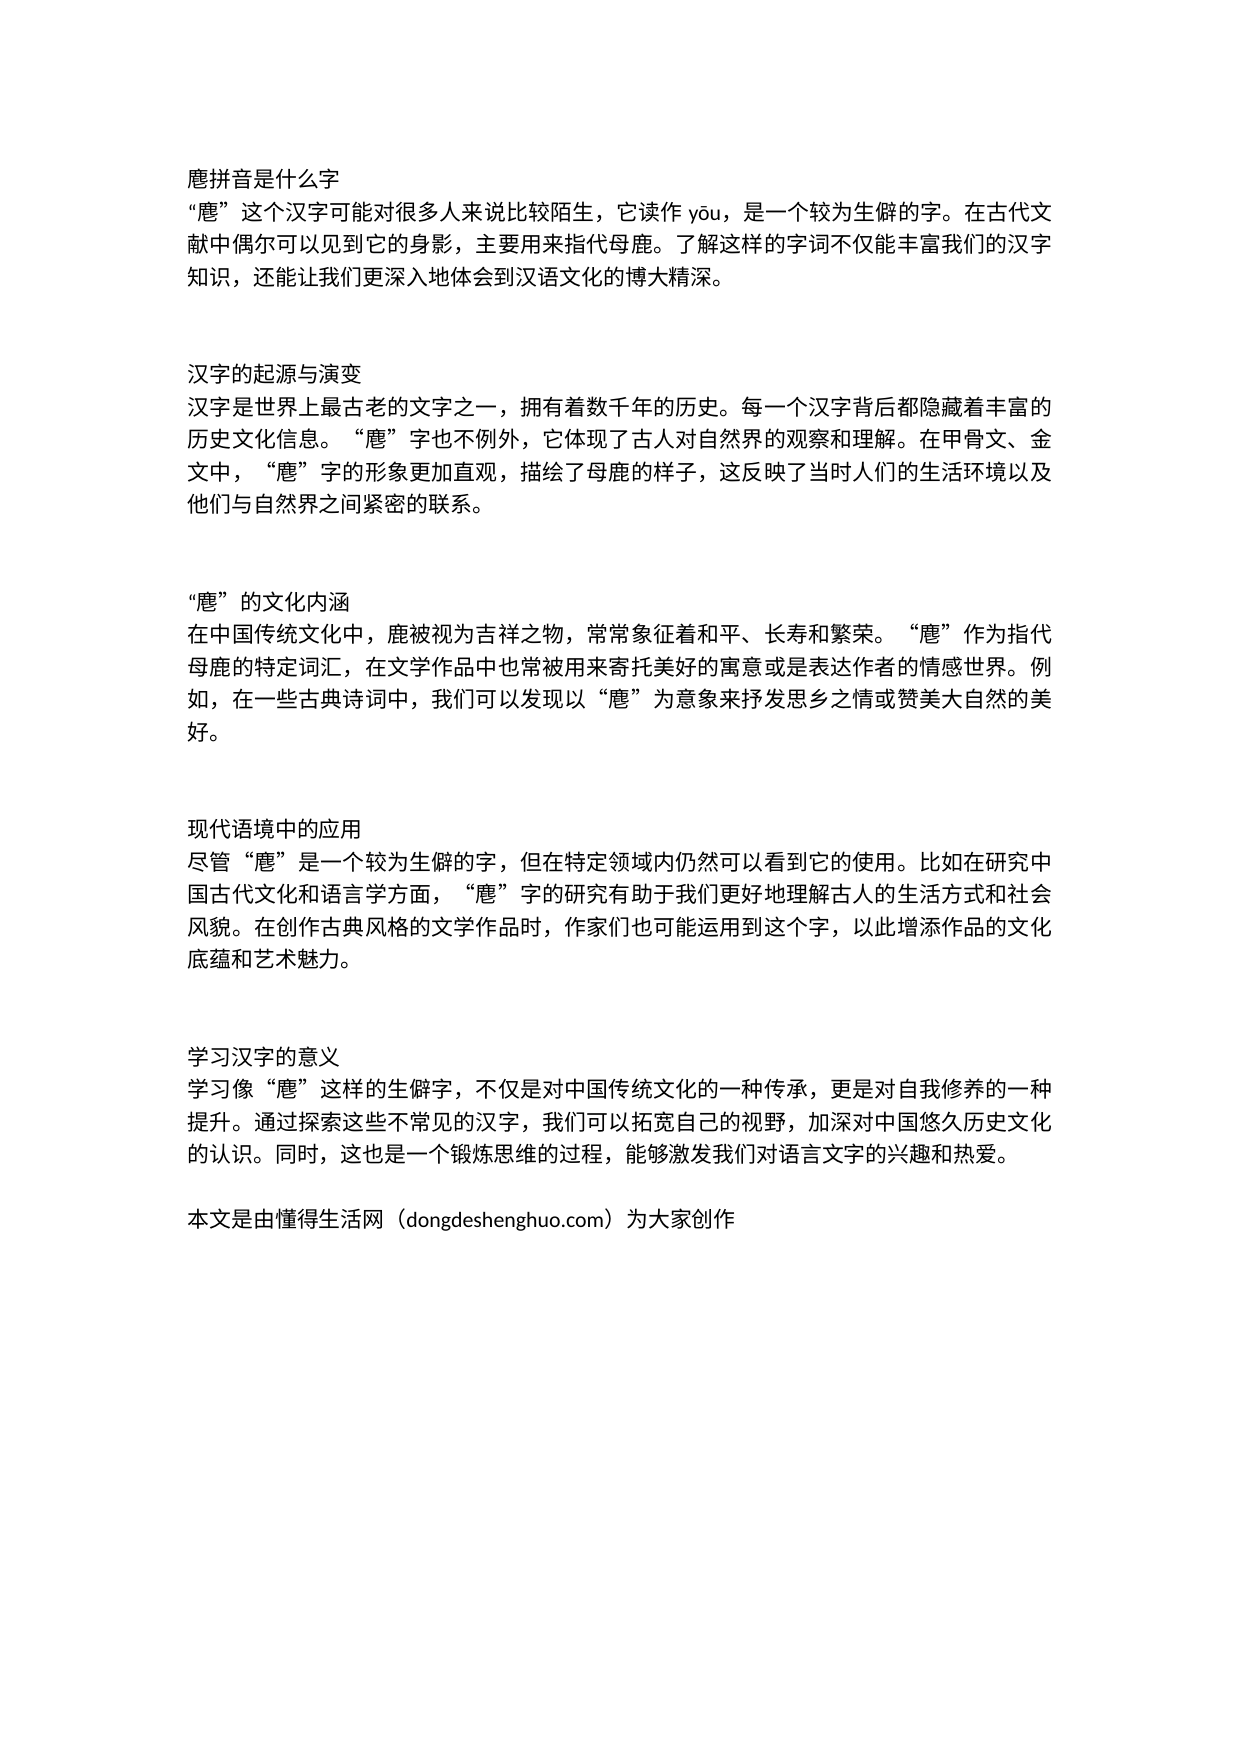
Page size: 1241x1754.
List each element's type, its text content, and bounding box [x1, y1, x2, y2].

text 学习像“麀”这样的生僻字，不仅是对中国传统文化的一种传承，更是对自我修养的一种提升。通过探索这些不常见的汉字，我们可以拓宽自己的视野，加深对中国悠久历史文化的认识。同时，这也是一个锻炼思维的过程，能够激发我们对语言文字的兴趣和热爱。 [187, 1072, 1053, 1169]
text 学习汉字的意义 [187, 1039, 1053, 1072]
text “麀”这个汉字可能对很多人来说比较陌生，它读作 yōu，是一个较为生僻的字。在古代文献中偶尔可以见到它的身影，主要用来指代母鹿。了解这样的字词不仅能丰富我们的汉字知识，还能让我们更深入地体会到汉语文化的博大精深。 [187, 194, 1053, 292]
text “麀”的文化内涵 [187, 584, 1053, 617]
text 尽管“麀”是一个较为生僻的字，但在特定领域内仍然可以看到它的使用。比如在研究中国古代文化和语言学方面，“麀”字的研究有助于我们更好地理解古人的生活方式和社会风貌。在创作古典风格的文学作品时，作家们也可能运用到这个字，以此增添作品的文化底蕴和艺术魅力。 [187, 844, 1053, 974]
text 汉字是世界上最古老的文字之一，拥有着数千年的历史。每一个汉字背后都隐藏着丰富的历史文化信息。“麀”字也不例外，它体现了古人对自然界的观察和理解。在甲骨文、金文中，“麀”字的形象更加直观，描绘了母鹿的样子，这反映了当时人们的生活环境以及他们与自然界之间紧密的联系。 [187, 389, 1053, 519]
text 在中国传统文化中，鹿被视为吉祥之物，常常象征着和平、长寿和繁荣。“麀”作为指代母鹿的特定词汇，在文学作品中也常被用来寄托美好的寓意或是表达作者的情感世界。例如，在一些古典诗词中，我们可以发现以“麀”为意象来抒发思乡之情或赞美大自然的美好。 [187, 617, 1053, 747]
text 现代语境中的应用 [187, 812, 1053, 844]
text 本文是由懂得生活网（dongdeshenghuo.com）为大家创作 [187, 1202, 1053, 1234]
text 麀拼音是什么字 [187, 162, 1053, 194]
text 汉字的起源与演变 [187, 357, 1053, 389]
